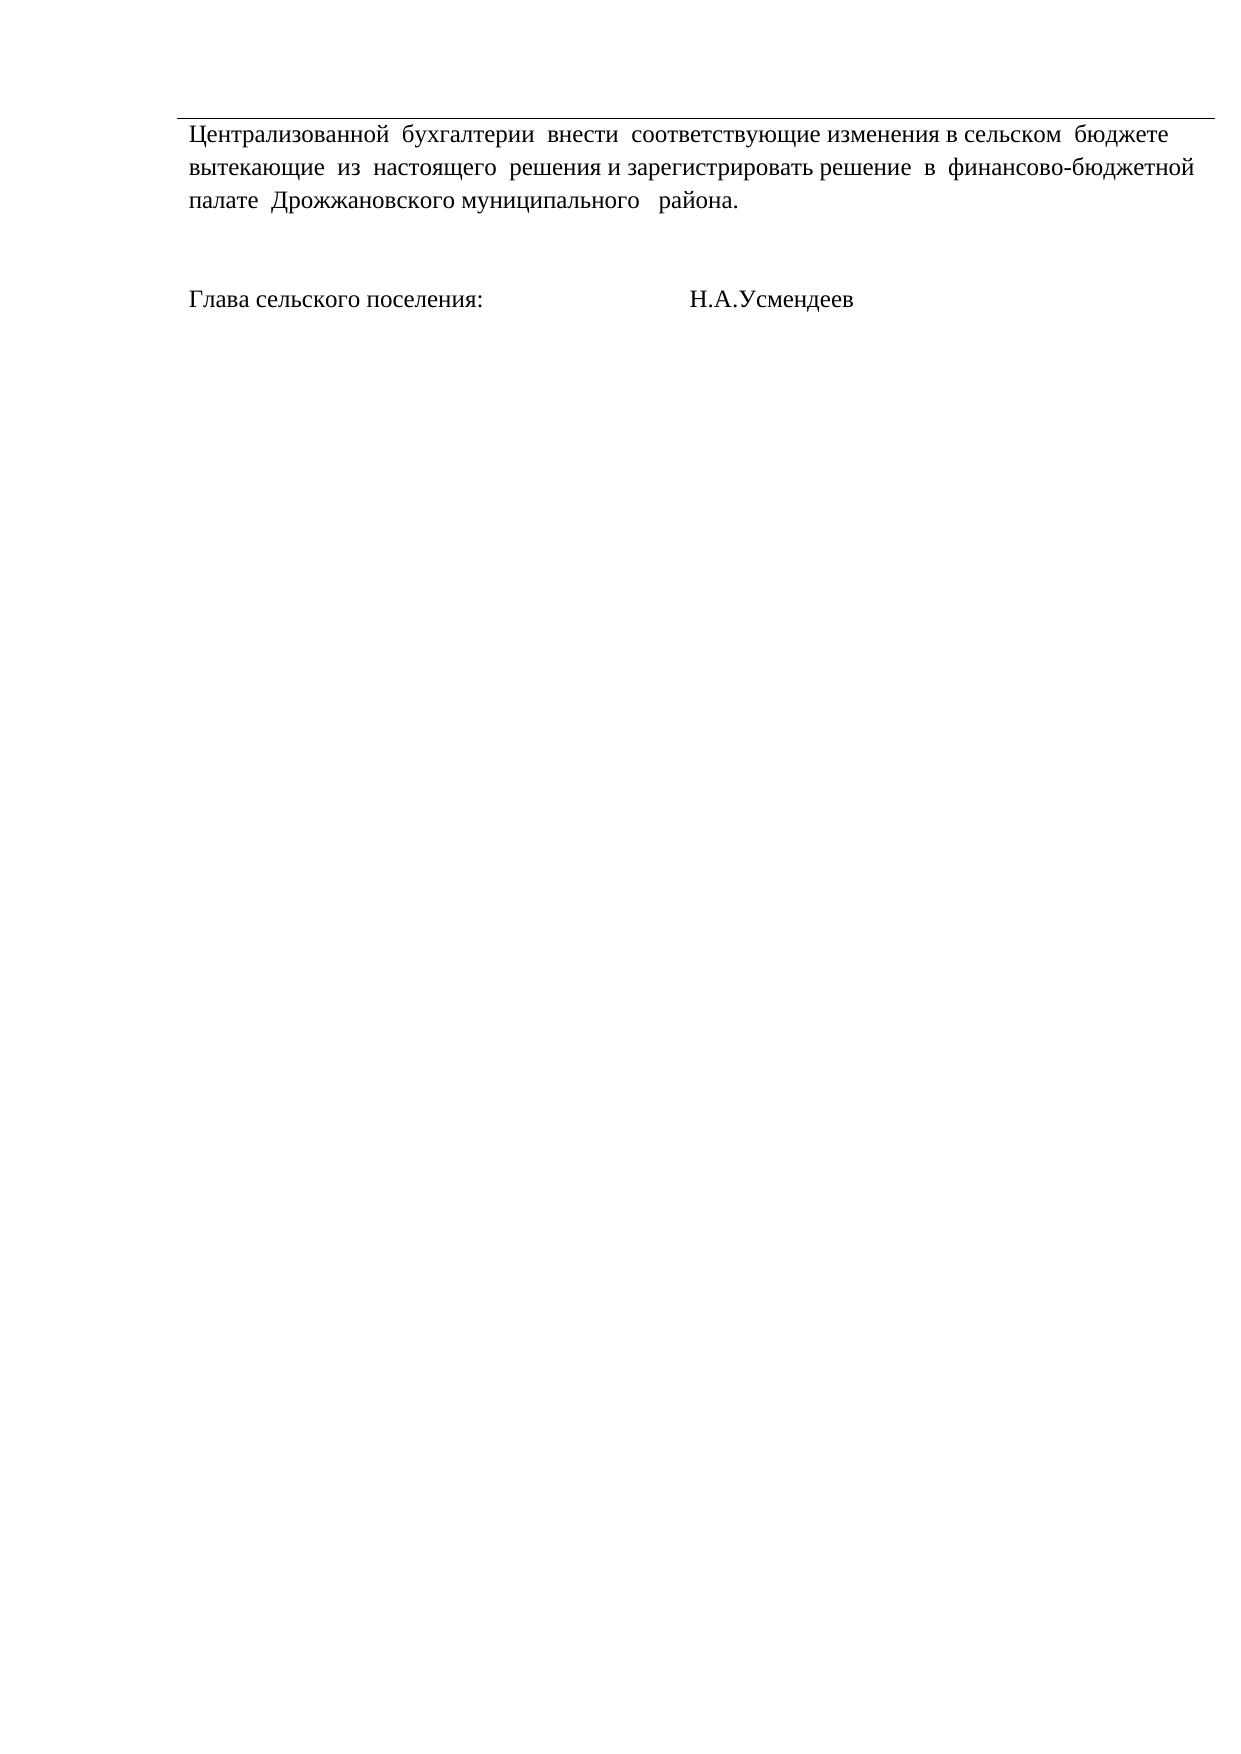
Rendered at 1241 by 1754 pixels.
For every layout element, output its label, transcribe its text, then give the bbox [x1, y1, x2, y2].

table_cell Централизованной бухгалтерии внести соответствующие изменения в сельском бюджете вытекающие из настоящего решения и зарегистрировать решение в финансово-бюджетной палате Дрожжановского муниципального района. Глава сельского поселения: Н.А.Усмендеев [177, 119, 1215, 317]
